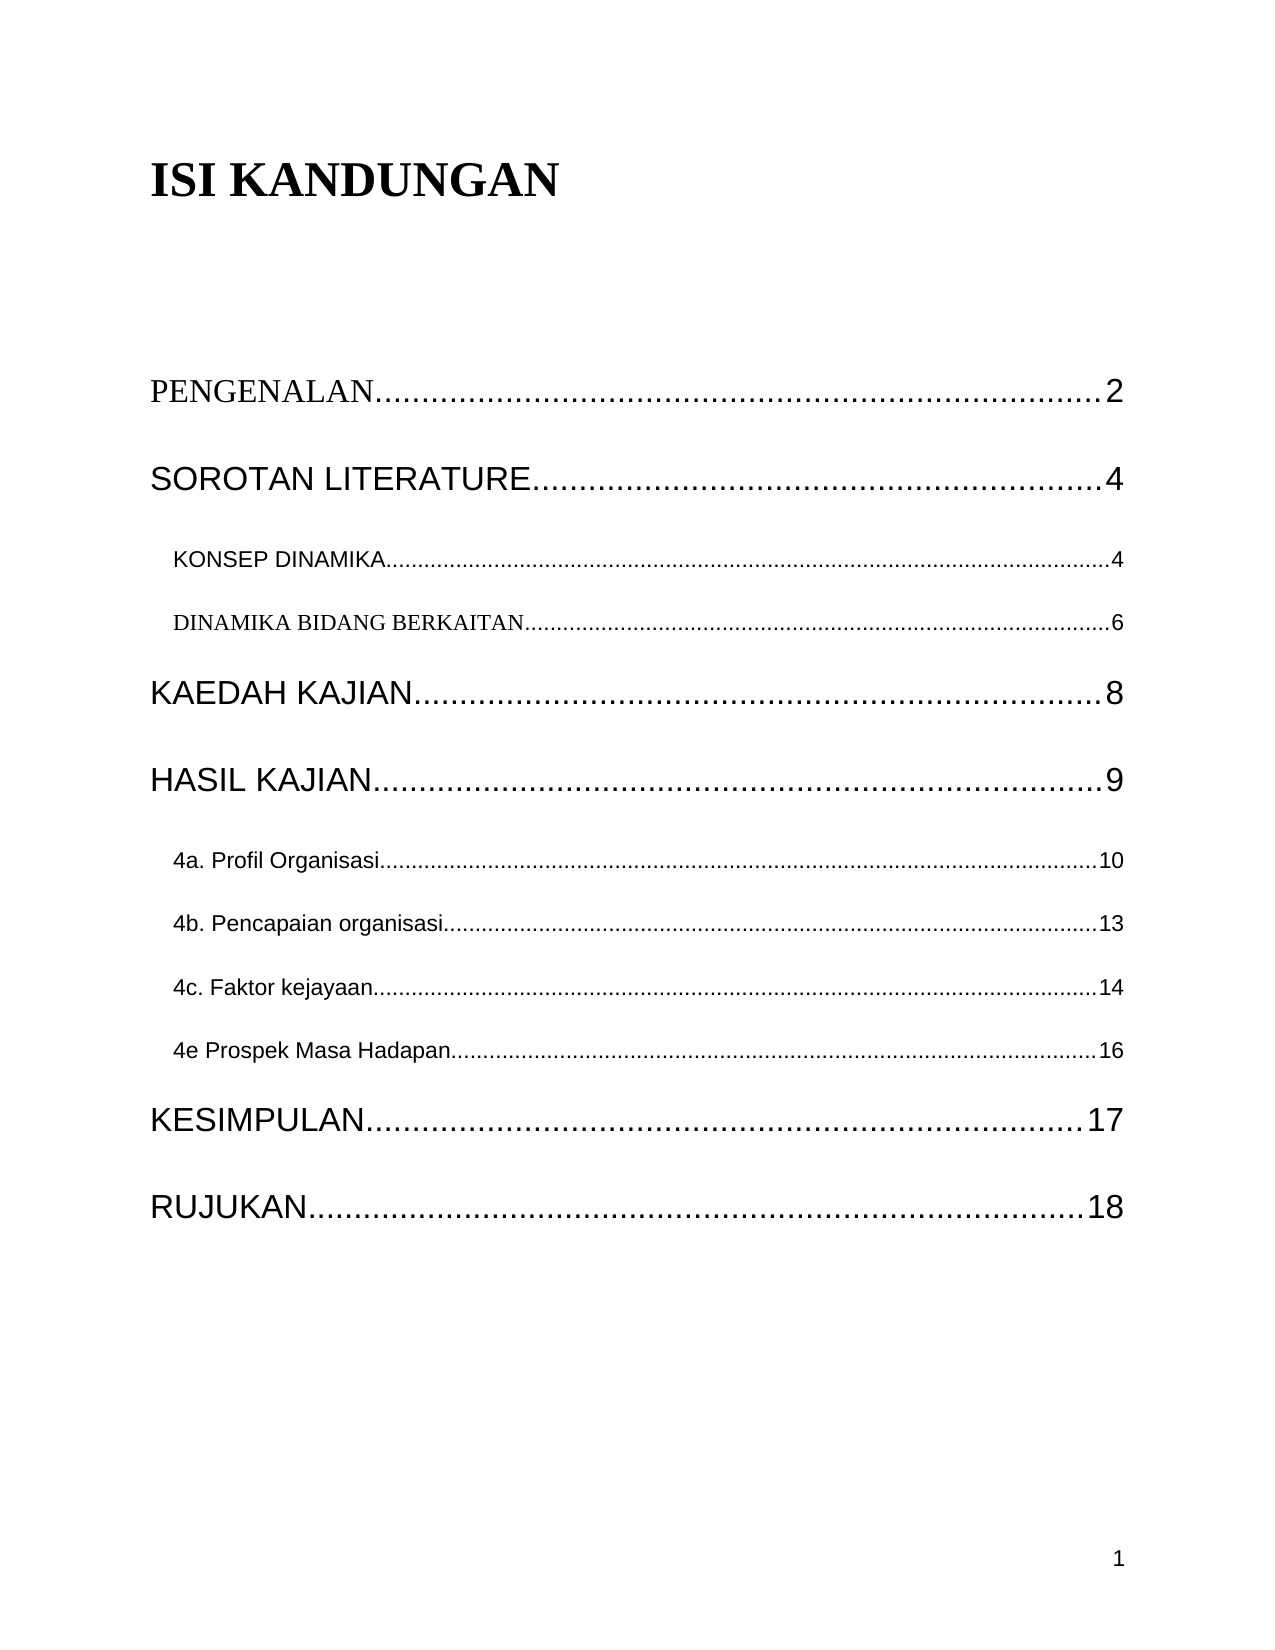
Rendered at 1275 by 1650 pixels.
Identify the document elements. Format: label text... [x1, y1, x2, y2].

text ISI KANDUNGAN [150, 150, 1125, 207]
